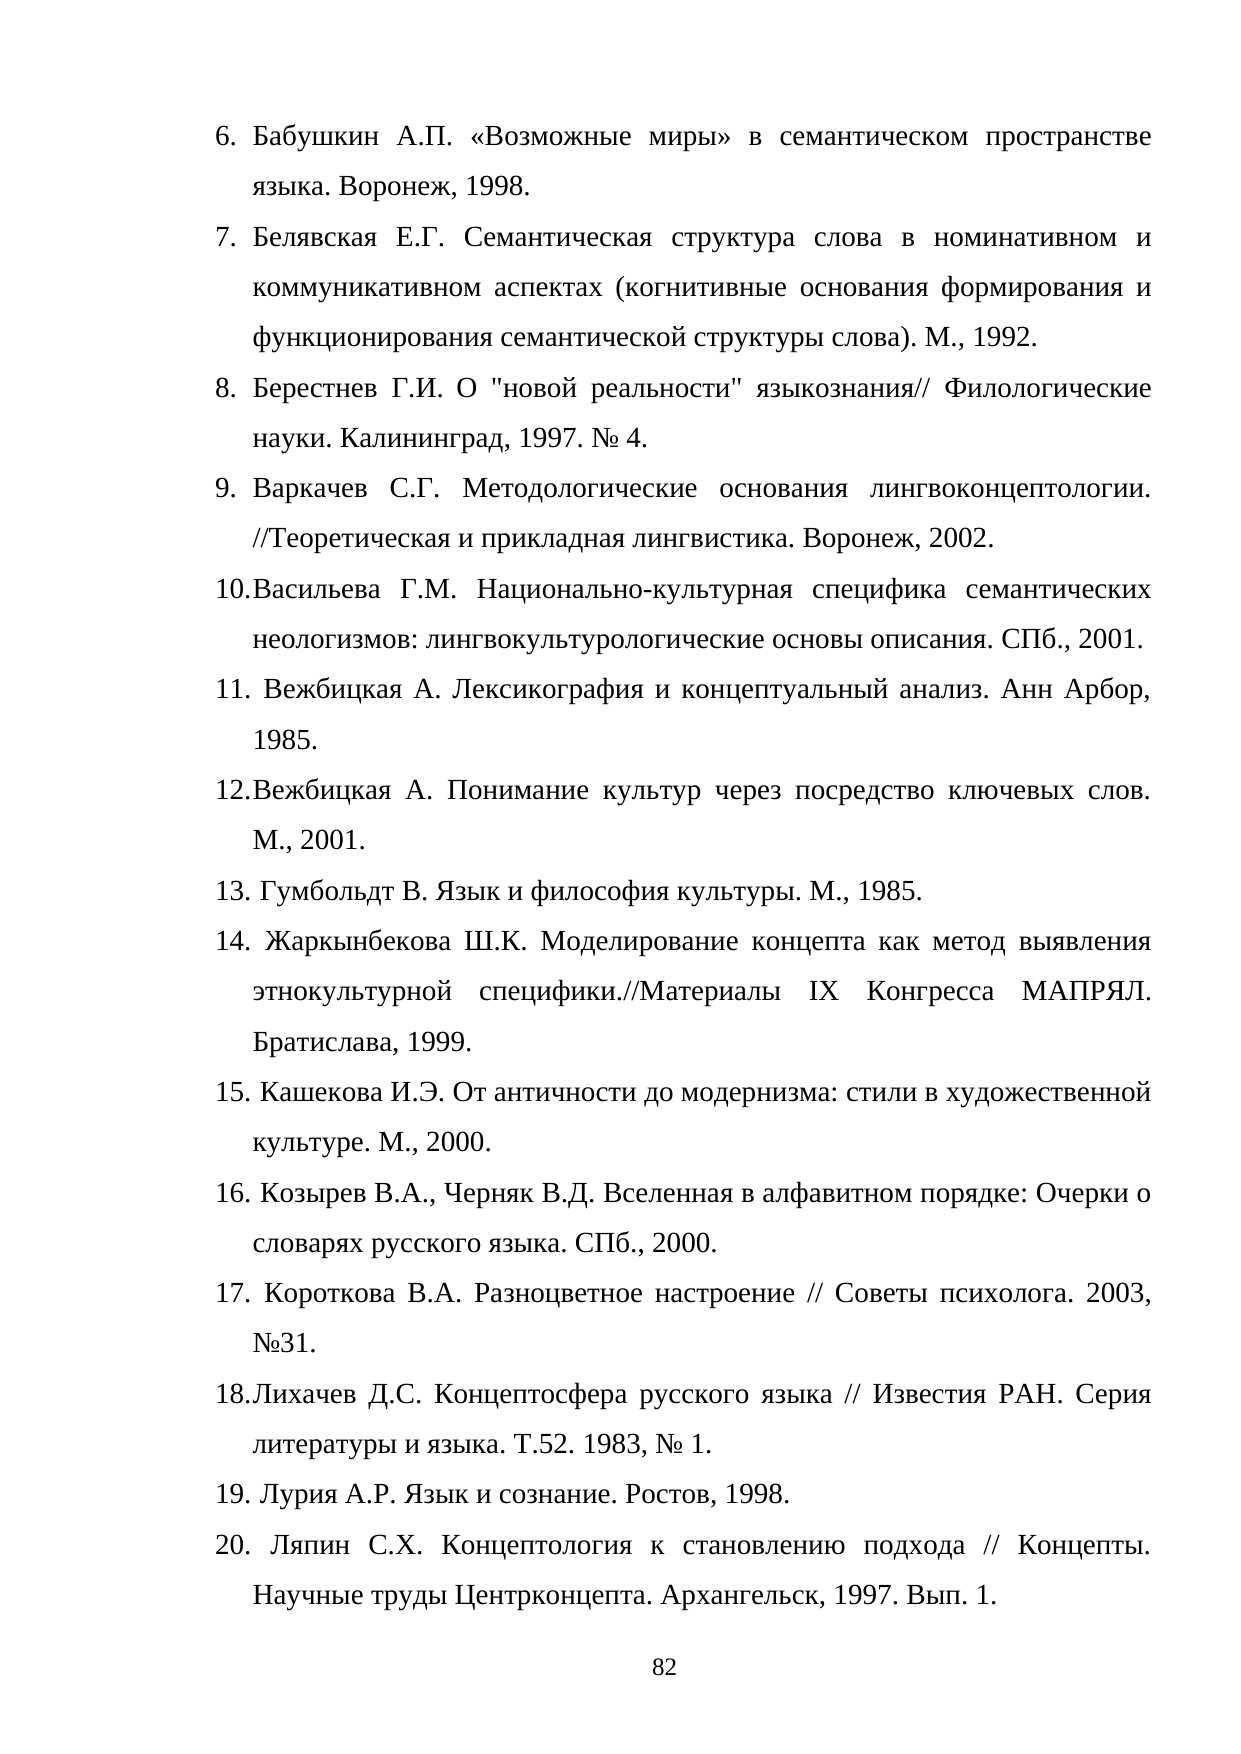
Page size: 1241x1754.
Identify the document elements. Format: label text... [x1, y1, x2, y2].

list Васильева Г.М. Национально-культурная специфика семантических неологизмов: лингвокультурологические основы описания. СПб., 2001. [215, 571, 1152, 655]
list Вежбицкая А. Лексикография и концептуальный анализ. Анн Арбор, 1985. [215, 672, 1152, 755]
list Козырев В.А., Черняк В.Д. Вселенная в алфавитном порядке: Очерки о словарях русского языка. СПб., 2000. [215, 1175, 1152, 1258]
list Белявская Е.Г. Семантическая структура слова в номинативном и коммуникативном аспектах (когнитивные основания формирования и функционирования семантической структуры слова). М., 1992. [215, 219, 1152, 353]
list Лурия А.Р. Язык и сознание. Ростов, 1998. [215, 1477, 1152, 1510]
list Жаркынбекова Ш.К. Моделирование концепта как метод выявления этнокультурной специфики.//Материалы IX Конгресса МАПРЯЛ. Братислава, 1999. [215, 923, 1152, 1057]
list Ляпин С.Х. Концептология к становлению подхода // Концепты. Научные труды Центрконцепта. Архангельск, 1997. Вып. 1. [215, 1527, 1152, 1611]
list Берестнев Г.И. О "новой реальности" языкознания// Филологические науки. Калининград, 1997. № 4. [215, 370, 1152, 453]
list Варкачев С.Г. Методологические основания лингвоконцептологии. //Теоретическая и прикладная лингвистика. Воронеж, 2002. [215, 470, 1152, 554]
list Короткова В.А. Разноцветное настроение // Советы психолога. 2003, №31. [215, 1275, 1152, 1359]
list Гумбольдт В. Язык и философия культуры. М., 1985. [215, 873, 1152, 906]
list Вежбицкая А. Понимание культур через посредство ключевых слов. М., 2001. [215, 772, 1152, 856]
list Кашекова И.Э. От античности до модернизма: стили в художественной культуре. М., 2000. [215, 1074, 1152, 1158]
list Бабушкин А.П. «Возможные миры» в семантическом пространстве языка. Воронеж, 1998. [215, 118, 1152, 202]
list Лихачев Д.С. Концептосфера русского языка // Известия РАН. Серия литературы и языка. Т.52. 1983, № 1. [215, 1376, 1152, 1460]
